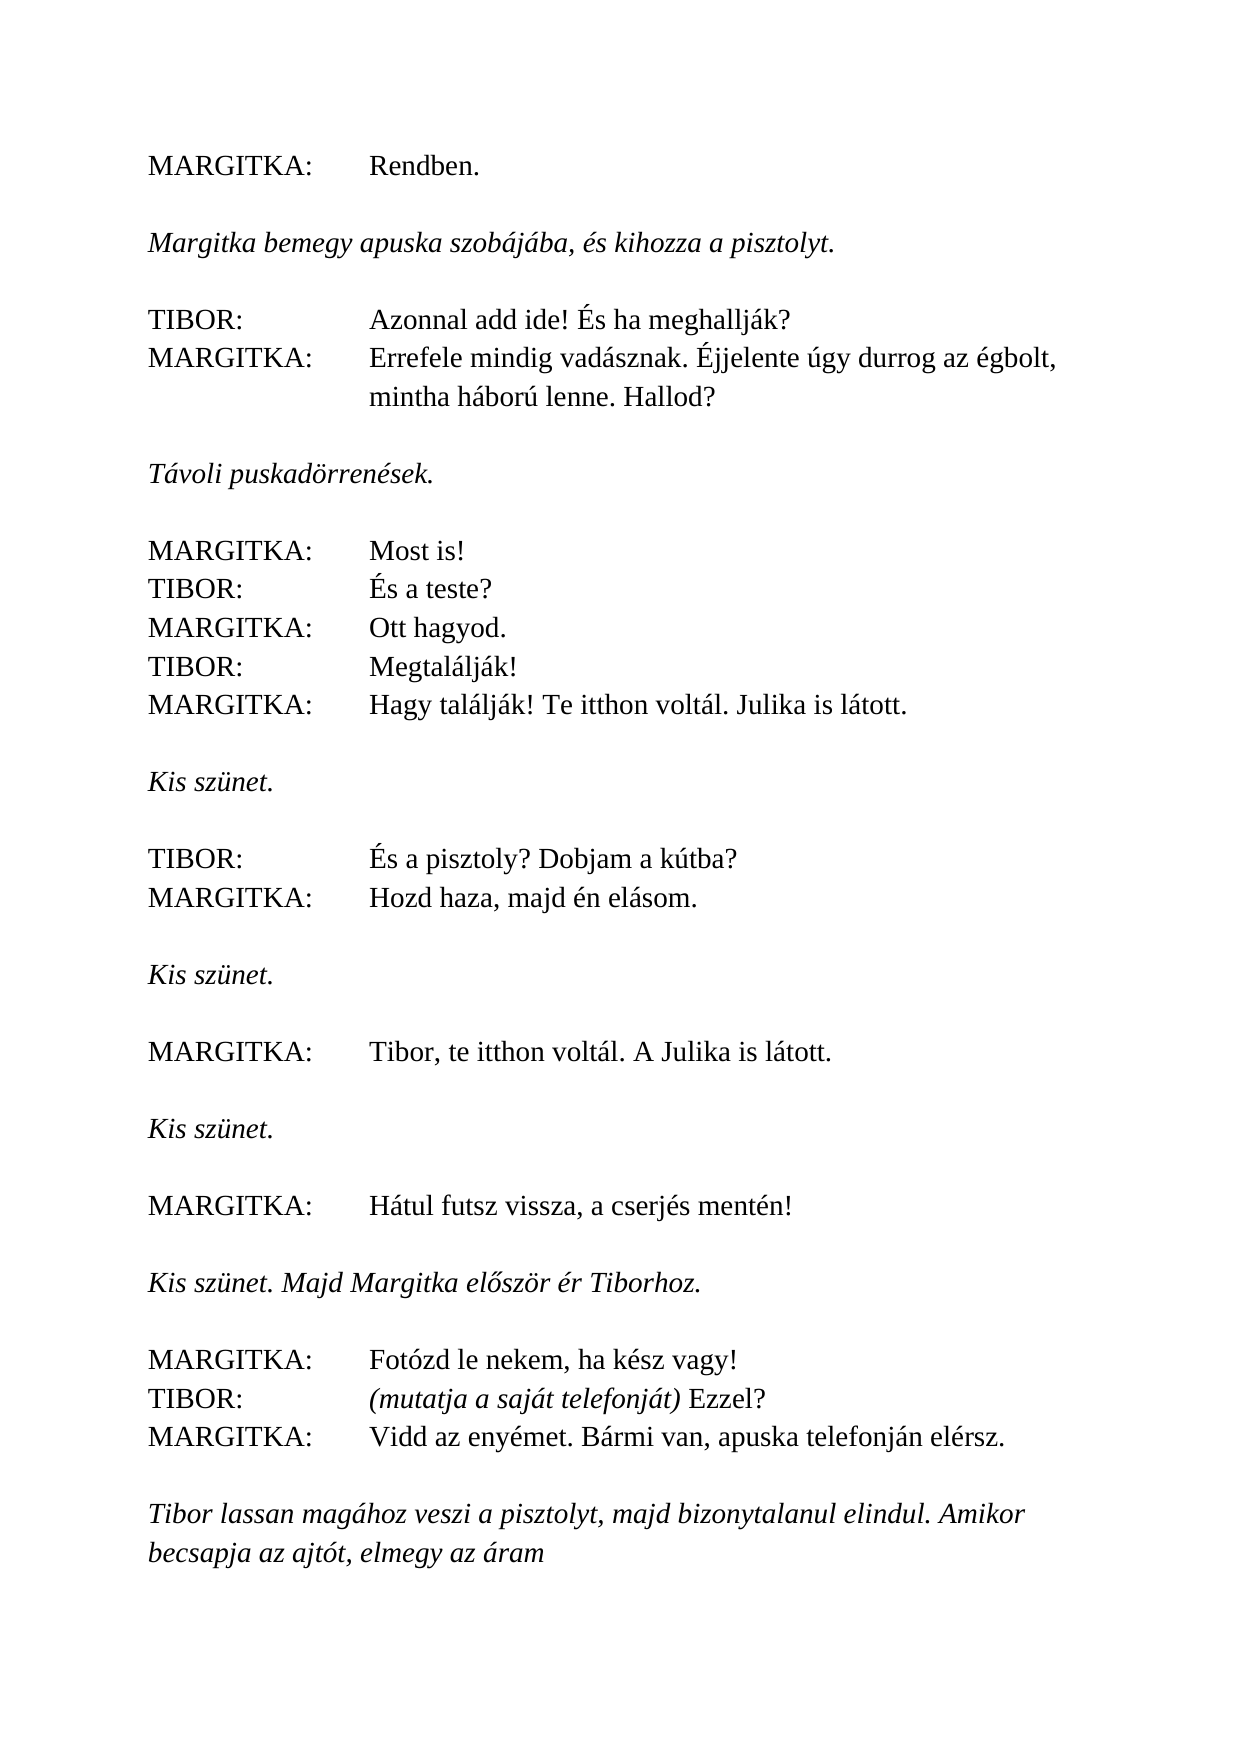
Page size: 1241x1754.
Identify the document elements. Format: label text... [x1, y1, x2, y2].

text MARGITKA: Hátul futsz vissza, a cserjés mentén! [148, 1188, 1093, 1222]
text Kis szünet. [148, 1111, 1093, 1145]
text MARGITKA: Hagy találják! Te itthon voltál. Julika is látott. [148, 687, 1093, 721]
text MARGITKA: Errefele mindig vadásznak. Éjjelente úgy durrog az égbolt, mintha háború lenne. Hallod? [148, 340, 1093, 412]
text Tibor lassan magához veszi a pisztolyt, majd bizonytalanul elindul. Amikor becsapja az ajtót, elmegy az áram [148, 1497, 1093, 1569]
text TIBOR: Azonnal add ide! És ha meghallják? [148, 302, 1093, 335]
text MARGITKA: Most is! [148, 533, 1093, 567]
text Margitka bemegy apuska szobájába, és kihozza a pisztolyt. [148, 225, 1093, 258]
text MARGITKA: Rendben. [148, 148, 1093, 181]
text Kis szünet. [148, 957, 1093, 991]
text MARGITKA: Tibor, te itthon voltál. A Julika is látott. [148, 1034, 1093, 1068]
text Távoli puskadörrenések. [148, 456, 1093, 489]
text MARGITKA: Ott hagyod. [148, 610, 1093, 644]
text MARGITKA: Vidd az enyémet. Bármi van, apuska telefonján elérsz. [148, 1419, 1093, 1453]
text MARGITKA: Fotózd le nekem, ha kész vagy! [148, 1342, 1093, 1376]
text TIBOR: Megtalálják! [148, 649, 1093, 682]
text TIBOR: És a teste? [148, 572, 1093, 605]
text Kis szünet. Majd Margitka először ér Tiborhoz. [148, 1265, 1093, 1299]
text MARGITKA: Hozd haza, majd én elásom. [148, 880, 1093, 913]
text TIBOR: És a pisztoly? Dobjam a kútba? [148, 841, 1093, 875]
text TIBOR: (mutatja a saját telefonját) Ezzel? [148, 1381, 1093, 1414]
text Kis szünet. [148, 764, 1093, 798]
